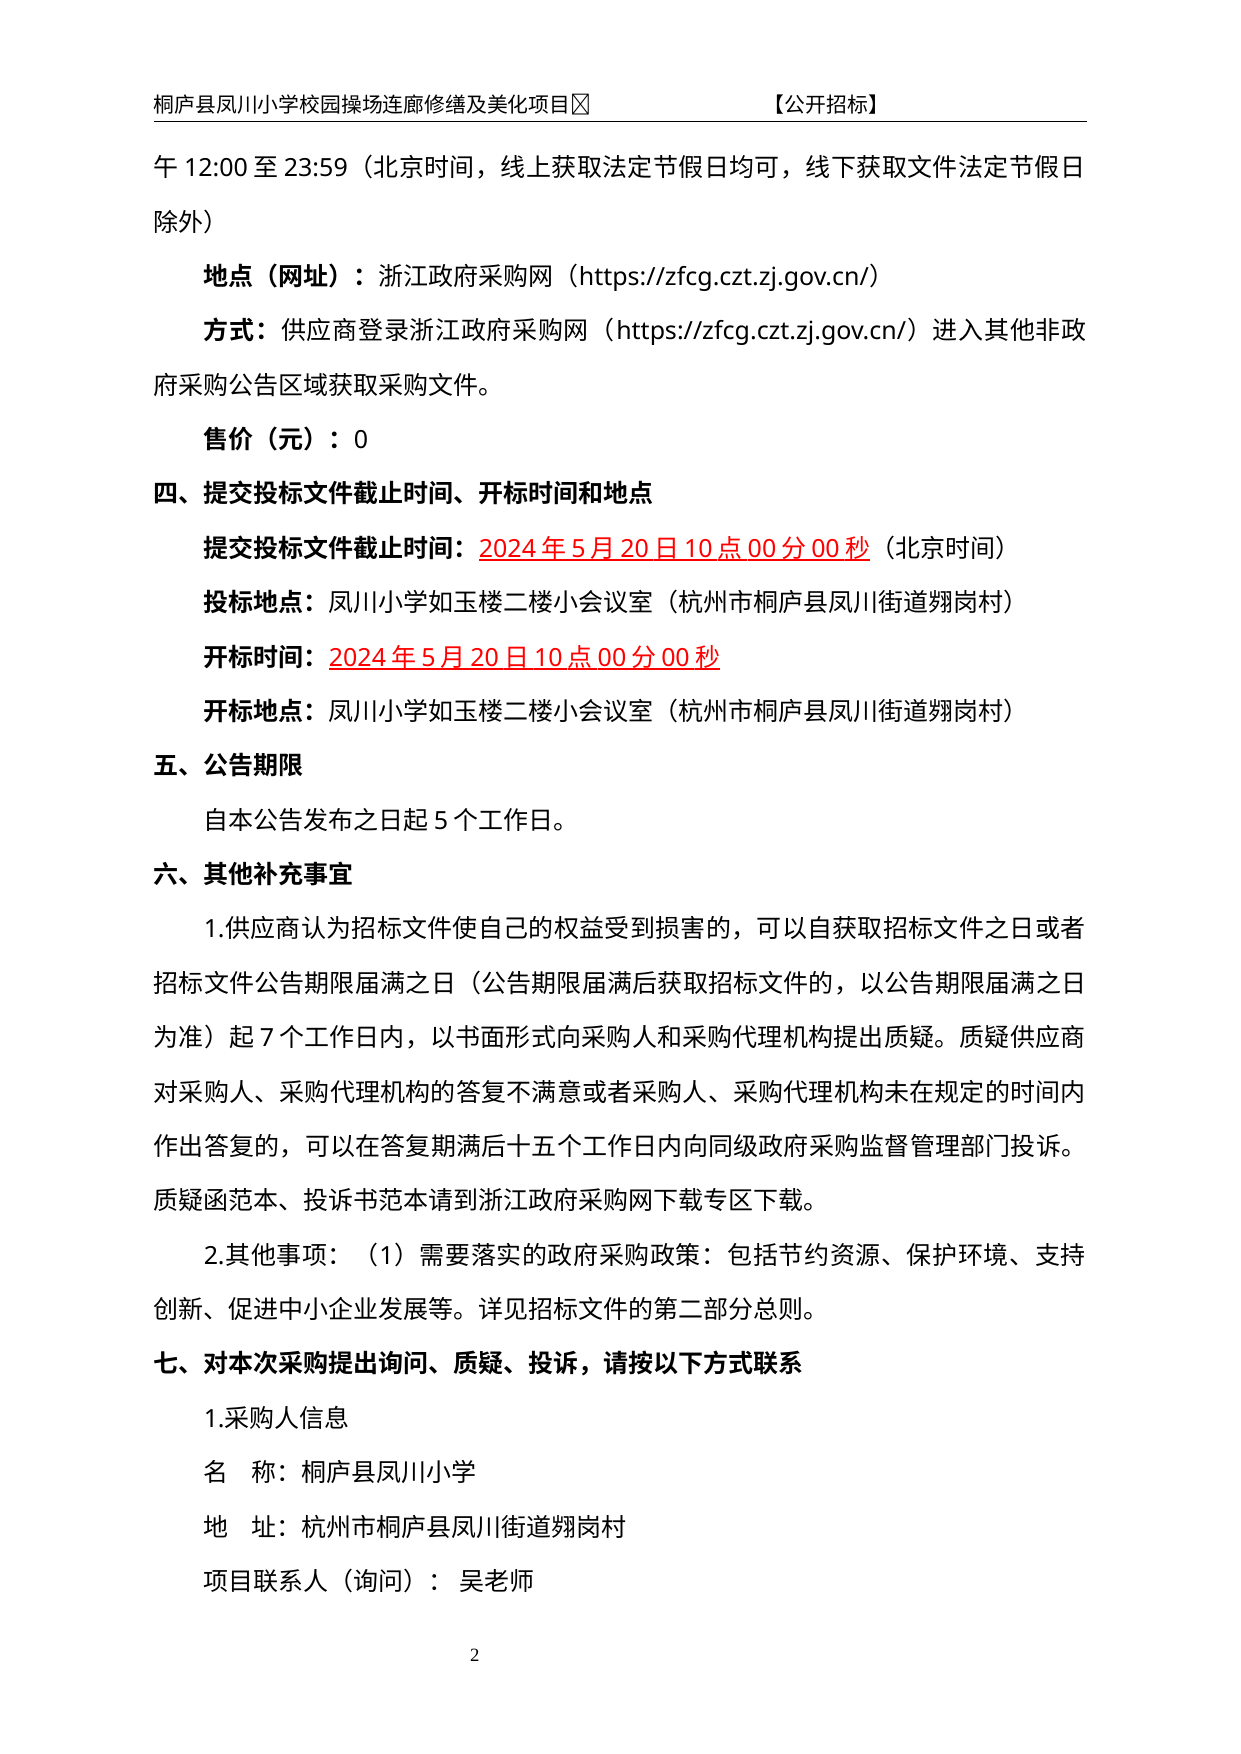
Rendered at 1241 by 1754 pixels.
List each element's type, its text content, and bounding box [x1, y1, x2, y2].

text 地点（网址）：浙江政府采购网（https://zfcg.czt.zj.gov.cn/） [153, 256, 1087, 293]
text 六、其他补充事宜 [153, 854, 1087, 891]
text 地 址：杭州市桐庐县凤川街道翙岗村 [153, 1507, 1087, 1543]
text 1.供应商认为招标文件使自己的权益受到损害的，可以自获取招标文件之日或者招标文件公告期限届满之日（公告期限届满后获取招标文件的，以公告期限届满之日为准）起7个工作日内，以书面形式向采购人和采购代理机构提出质疑。质疑供应商对采购人、采购代理机构的答复不满意或者采购人、采购代理机构未在规定的时间内作出答复的，可以在答复期满后十五个工作日内向同级政府采购监督管理部门投诉。质疑函范本、投诉书范本请到浙江政府采购网下载专区下载。 [153, 909, 1087, 1217]
text 名 称：桐庐县凤川小学 [153, 1453, 1087, 1489]
text 开标时间：2024年5月20日10点00分00秒 [153, 637, 1087, 673]
text 投标地点：凤川小学如玉楼二楼小会议室（杭州市桐庐县凤川街道翙岗村） [153, 583, 1087, 619]
text 提交投标文件截止时间：2024年5月20日10点00分00秒（北京时间） [153, 528, 1087, 564]
text 自本公告发布之日起5个工作日。 [153, 800, 1087, 836]
text 2.其他事项：（1）需要落实的政府采购政策：包括节约资源、保护环境、支持创新、促进中小企业发展等。详见招标文件的第二部分总则。 [153, 1235, 1087, 1326]
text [153, 148, 1087, 238]
text 1.采购人信息 [153, 1398, 1087, 1434]
text 售价（元）：0 [153, 419, 1087, 456]
text 七、对本次采购提出询问、质疑、投诉，请按以下方式联系 [153, 1344, 1087, 1380]
text 五、公告期限 [153, 746, 1087, 782]
text 项目联系人（询问）： 吴老师 [153, 1561, 1087, 1598]
text 方式：供应商登录浙江政府采购网（https://zfcg.czt.zj.gov.cn/）进入其他非政府采购公告区域获取采购文件。 [153, 311, 1087, 401]
text 开标地点：凤川小学如玉楼二楼小会议室（杭州市桐庐县凤川街道翙岗村） [153, 691, 1087, 728]
text 四、提交投标文件截止时间、开标时间和地点 [153, 474, 1087, 510]
